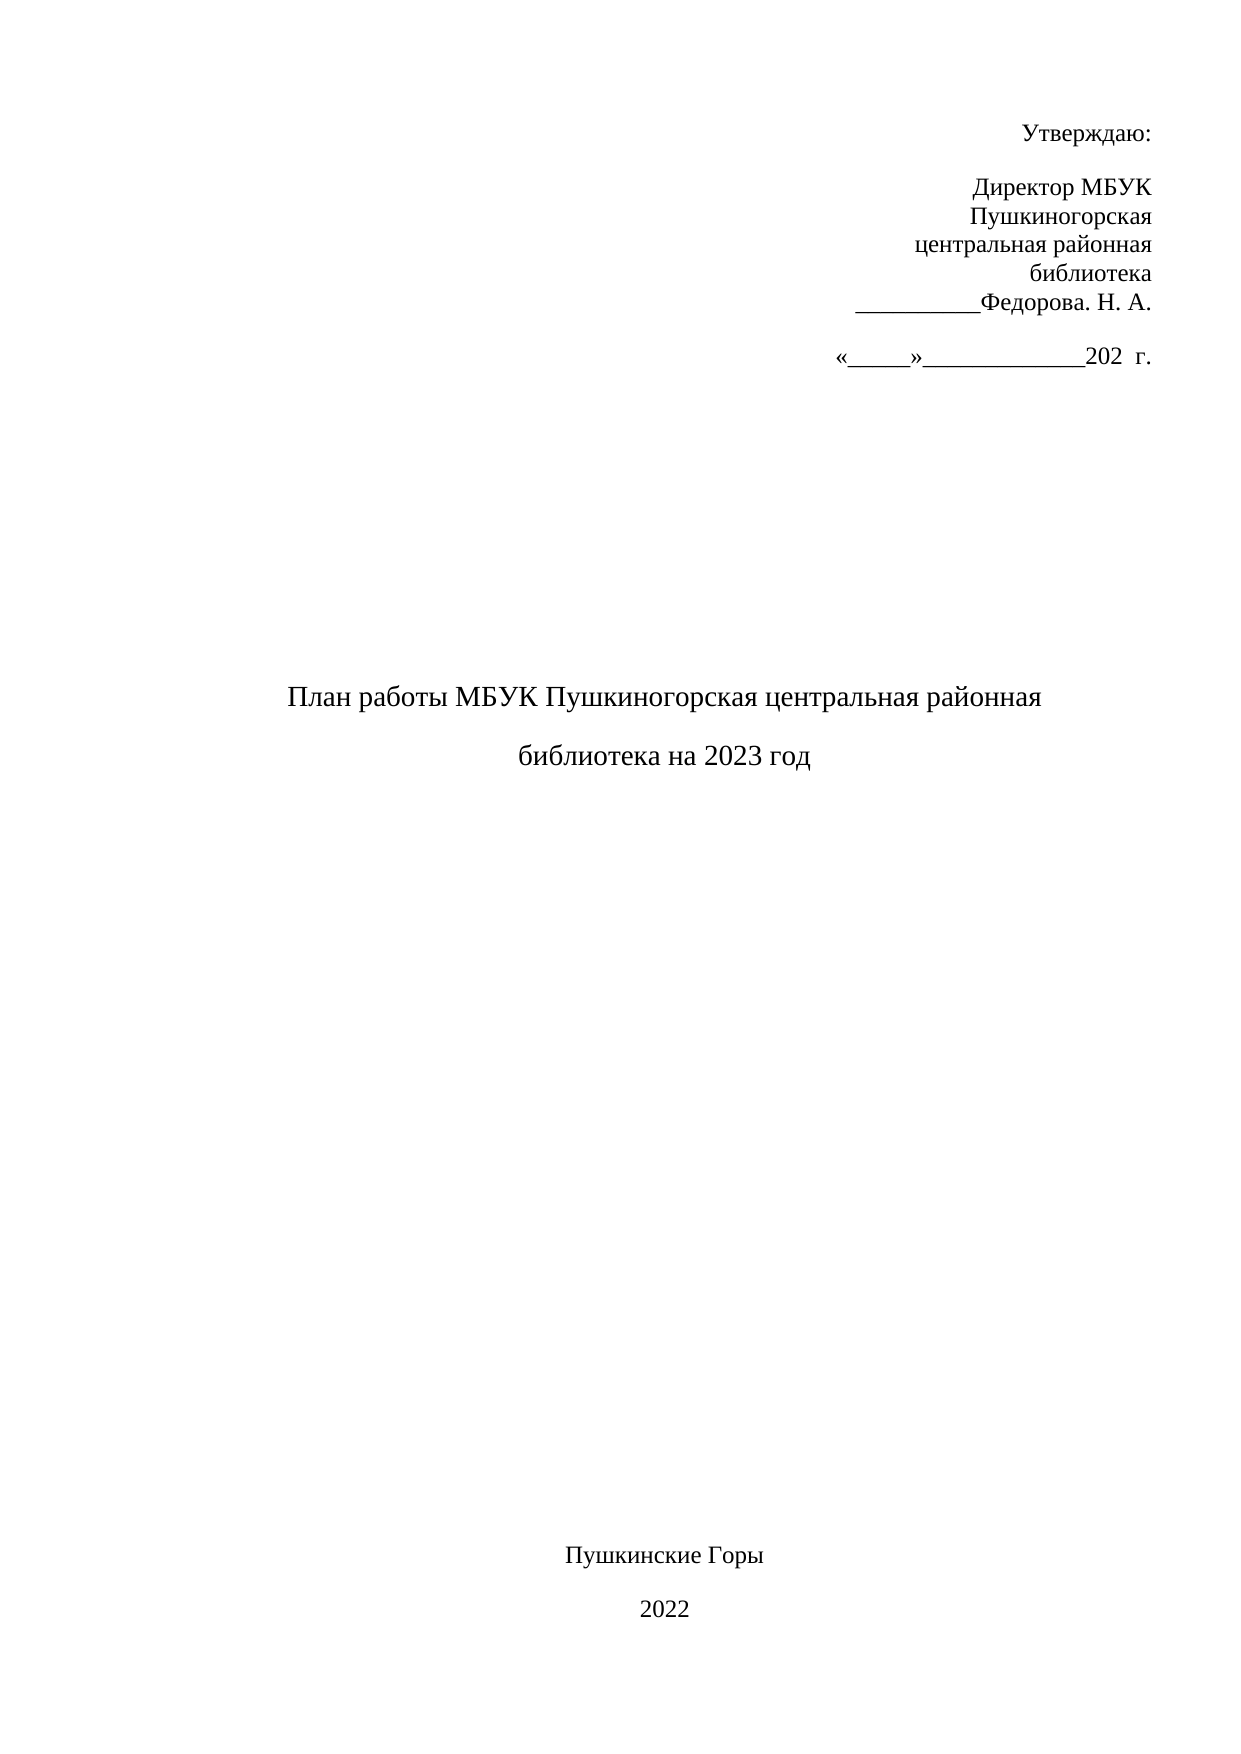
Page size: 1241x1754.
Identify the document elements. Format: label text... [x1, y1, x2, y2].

text План работы МБУК Пушкиногорская центральная районная [177, 679, 1152, 712]
text Директор МБУК Пушкиногорская [177, 172, 1152, 229]
text «_____»_____________202 г. [177, 341, 1152, 369]
text библиотека на 2023 год [177, 738, 1152, 772]
text __________Федорова. Н. А. [177, 287, 1152, 316]
text 2022 [177, 1594, 1152, 1622]
text центральная районная библиотека [177, 229, 1152, 287]
text Пушкинские Горы [177, 1540, 1152, 1569]
text Утверждаю: [177, 118, 1152, 147]
